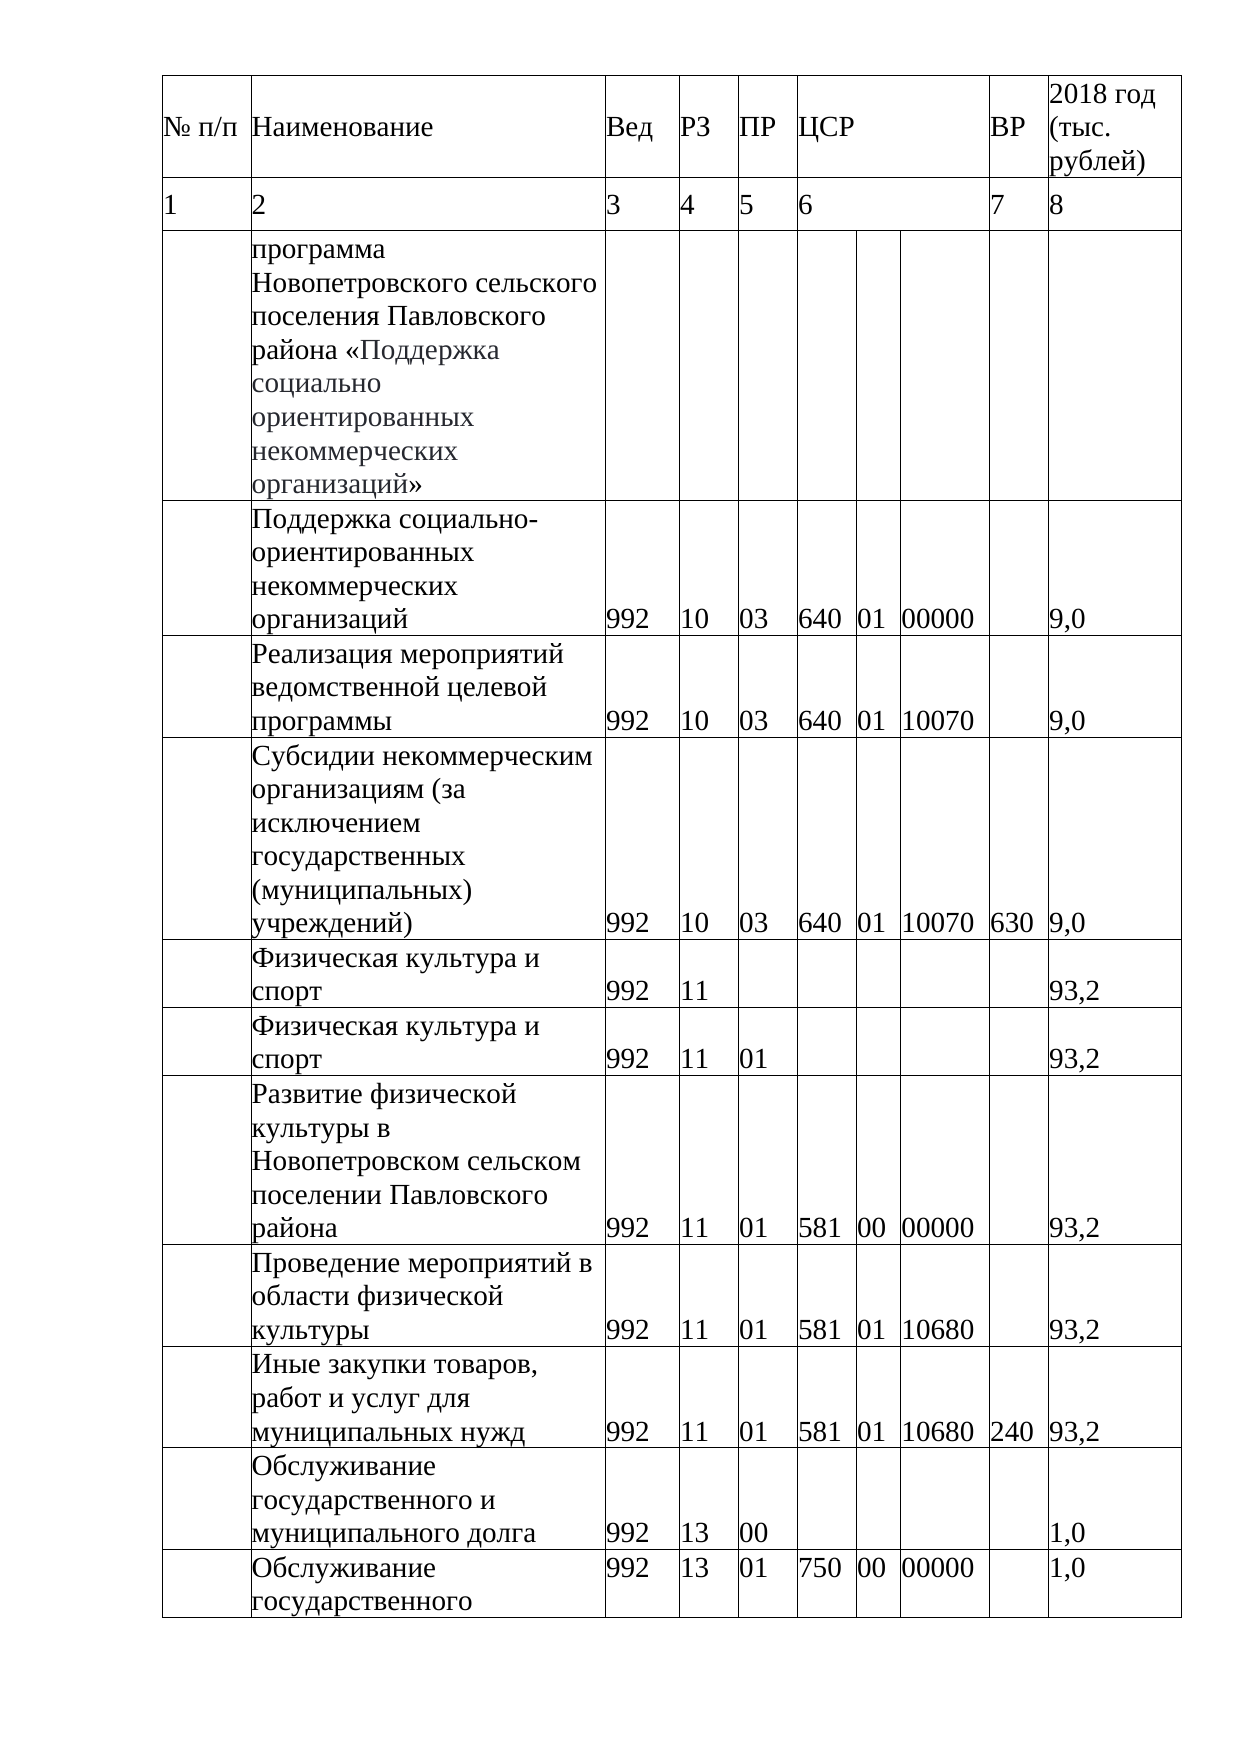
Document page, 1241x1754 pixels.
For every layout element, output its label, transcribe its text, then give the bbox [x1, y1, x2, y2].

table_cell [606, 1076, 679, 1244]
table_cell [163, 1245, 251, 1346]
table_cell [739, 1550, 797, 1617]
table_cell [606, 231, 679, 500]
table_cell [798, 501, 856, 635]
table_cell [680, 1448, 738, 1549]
table_cell 6 [798, 178, 989, 230]
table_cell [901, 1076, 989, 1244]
table_cell 4 [680, 178, 738, 230]
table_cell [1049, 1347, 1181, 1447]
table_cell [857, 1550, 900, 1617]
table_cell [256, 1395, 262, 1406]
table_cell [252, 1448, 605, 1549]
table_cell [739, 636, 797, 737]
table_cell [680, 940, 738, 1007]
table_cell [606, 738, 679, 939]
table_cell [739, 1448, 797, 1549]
table_cell 3 [606, 178, 679, 230]
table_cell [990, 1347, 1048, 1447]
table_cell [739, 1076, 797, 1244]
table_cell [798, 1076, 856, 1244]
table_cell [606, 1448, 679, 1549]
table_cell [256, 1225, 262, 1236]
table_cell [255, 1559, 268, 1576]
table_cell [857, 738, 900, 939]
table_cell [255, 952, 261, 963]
table_cell 2 [252, 178, 605, 230]
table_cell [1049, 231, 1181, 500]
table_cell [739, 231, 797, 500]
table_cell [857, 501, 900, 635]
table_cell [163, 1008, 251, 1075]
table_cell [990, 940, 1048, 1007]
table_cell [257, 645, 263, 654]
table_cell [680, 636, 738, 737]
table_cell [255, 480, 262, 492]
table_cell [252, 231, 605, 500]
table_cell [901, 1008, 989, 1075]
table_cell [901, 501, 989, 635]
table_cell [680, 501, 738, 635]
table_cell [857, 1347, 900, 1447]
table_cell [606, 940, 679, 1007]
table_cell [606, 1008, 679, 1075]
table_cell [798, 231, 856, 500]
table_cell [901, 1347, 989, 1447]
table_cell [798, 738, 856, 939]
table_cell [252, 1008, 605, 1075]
table_header РЗ [680, 76, 738, 177]
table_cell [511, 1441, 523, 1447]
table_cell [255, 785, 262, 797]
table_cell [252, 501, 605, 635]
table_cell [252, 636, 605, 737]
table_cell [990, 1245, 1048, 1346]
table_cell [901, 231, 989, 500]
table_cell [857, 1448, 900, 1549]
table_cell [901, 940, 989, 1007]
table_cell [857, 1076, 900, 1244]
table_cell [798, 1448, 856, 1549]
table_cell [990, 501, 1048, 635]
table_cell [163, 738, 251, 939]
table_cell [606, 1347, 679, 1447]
table_cell 8 [1049, 178, 1181, 230]
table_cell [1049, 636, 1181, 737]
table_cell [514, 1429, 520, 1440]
table_header Наименование [252, 76, 605, 177]
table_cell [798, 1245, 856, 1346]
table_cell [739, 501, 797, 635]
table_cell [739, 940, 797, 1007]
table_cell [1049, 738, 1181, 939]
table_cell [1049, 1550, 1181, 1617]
table_header 2018 год (тыс. рублей) [1049, 76, 1181, 177]
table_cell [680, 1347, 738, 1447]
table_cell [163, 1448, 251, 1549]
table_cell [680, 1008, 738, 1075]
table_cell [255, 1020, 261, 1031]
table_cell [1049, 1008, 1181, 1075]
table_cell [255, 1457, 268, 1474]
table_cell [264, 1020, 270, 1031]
table_header ПР [739, 76, 797, 177]
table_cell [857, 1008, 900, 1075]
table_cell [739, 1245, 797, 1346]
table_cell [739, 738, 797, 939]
table_header № п/п [163, 76, 251, 177]
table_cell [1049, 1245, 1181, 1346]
table_header ВР [990, 76, 1048, 177]
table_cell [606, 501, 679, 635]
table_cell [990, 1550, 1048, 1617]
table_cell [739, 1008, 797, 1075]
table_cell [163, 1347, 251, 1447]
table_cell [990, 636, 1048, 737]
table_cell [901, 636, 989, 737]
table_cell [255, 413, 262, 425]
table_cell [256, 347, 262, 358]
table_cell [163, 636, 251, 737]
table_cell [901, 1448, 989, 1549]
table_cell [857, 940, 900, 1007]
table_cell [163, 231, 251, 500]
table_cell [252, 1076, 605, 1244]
table_cell 7 [990, 178, 1048, 230]
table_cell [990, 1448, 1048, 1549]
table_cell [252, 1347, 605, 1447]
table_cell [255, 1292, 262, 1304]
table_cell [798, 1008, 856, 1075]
table_cell 5 [739, 178, 797, 230]
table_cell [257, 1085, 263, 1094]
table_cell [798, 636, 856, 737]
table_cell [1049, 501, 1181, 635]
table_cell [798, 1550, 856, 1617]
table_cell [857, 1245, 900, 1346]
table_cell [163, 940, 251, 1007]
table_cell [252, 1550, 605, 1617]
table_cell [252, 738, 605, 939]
table_cell 1 [163, 178, 251, 230]
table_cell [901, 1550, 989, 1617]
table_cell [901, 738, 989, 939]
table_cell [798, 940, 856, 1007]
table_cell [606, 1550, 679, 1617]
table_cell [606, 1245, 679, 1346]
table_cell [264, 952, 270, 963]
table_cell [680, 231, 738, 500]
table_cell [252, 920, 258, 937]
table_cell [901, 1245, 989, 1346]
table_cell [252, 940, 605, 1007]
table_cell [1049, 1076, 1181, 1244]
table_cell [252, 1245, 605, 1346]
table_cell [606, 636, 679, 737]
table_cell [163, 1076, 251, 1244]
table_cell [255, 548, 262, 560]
table_header ЦСР [798, 76, 989, 177]
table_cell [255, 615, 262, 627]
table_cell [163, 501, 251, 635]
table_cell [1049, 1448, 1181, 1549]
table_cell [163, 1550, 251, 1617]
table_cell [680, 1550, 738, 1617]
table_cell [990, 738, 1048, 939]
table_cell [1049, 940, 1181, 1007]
table_header Вед [606, 76, 679, 177]
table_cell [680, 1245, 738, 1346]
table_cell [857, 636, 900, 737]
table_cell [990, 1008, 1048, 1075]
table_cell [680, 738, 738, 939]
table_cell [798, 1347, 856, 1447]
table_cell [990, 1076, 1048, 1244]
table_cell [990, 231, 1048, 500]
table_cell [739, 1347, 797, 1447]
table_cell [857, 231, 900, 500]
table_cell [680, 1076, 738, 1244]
